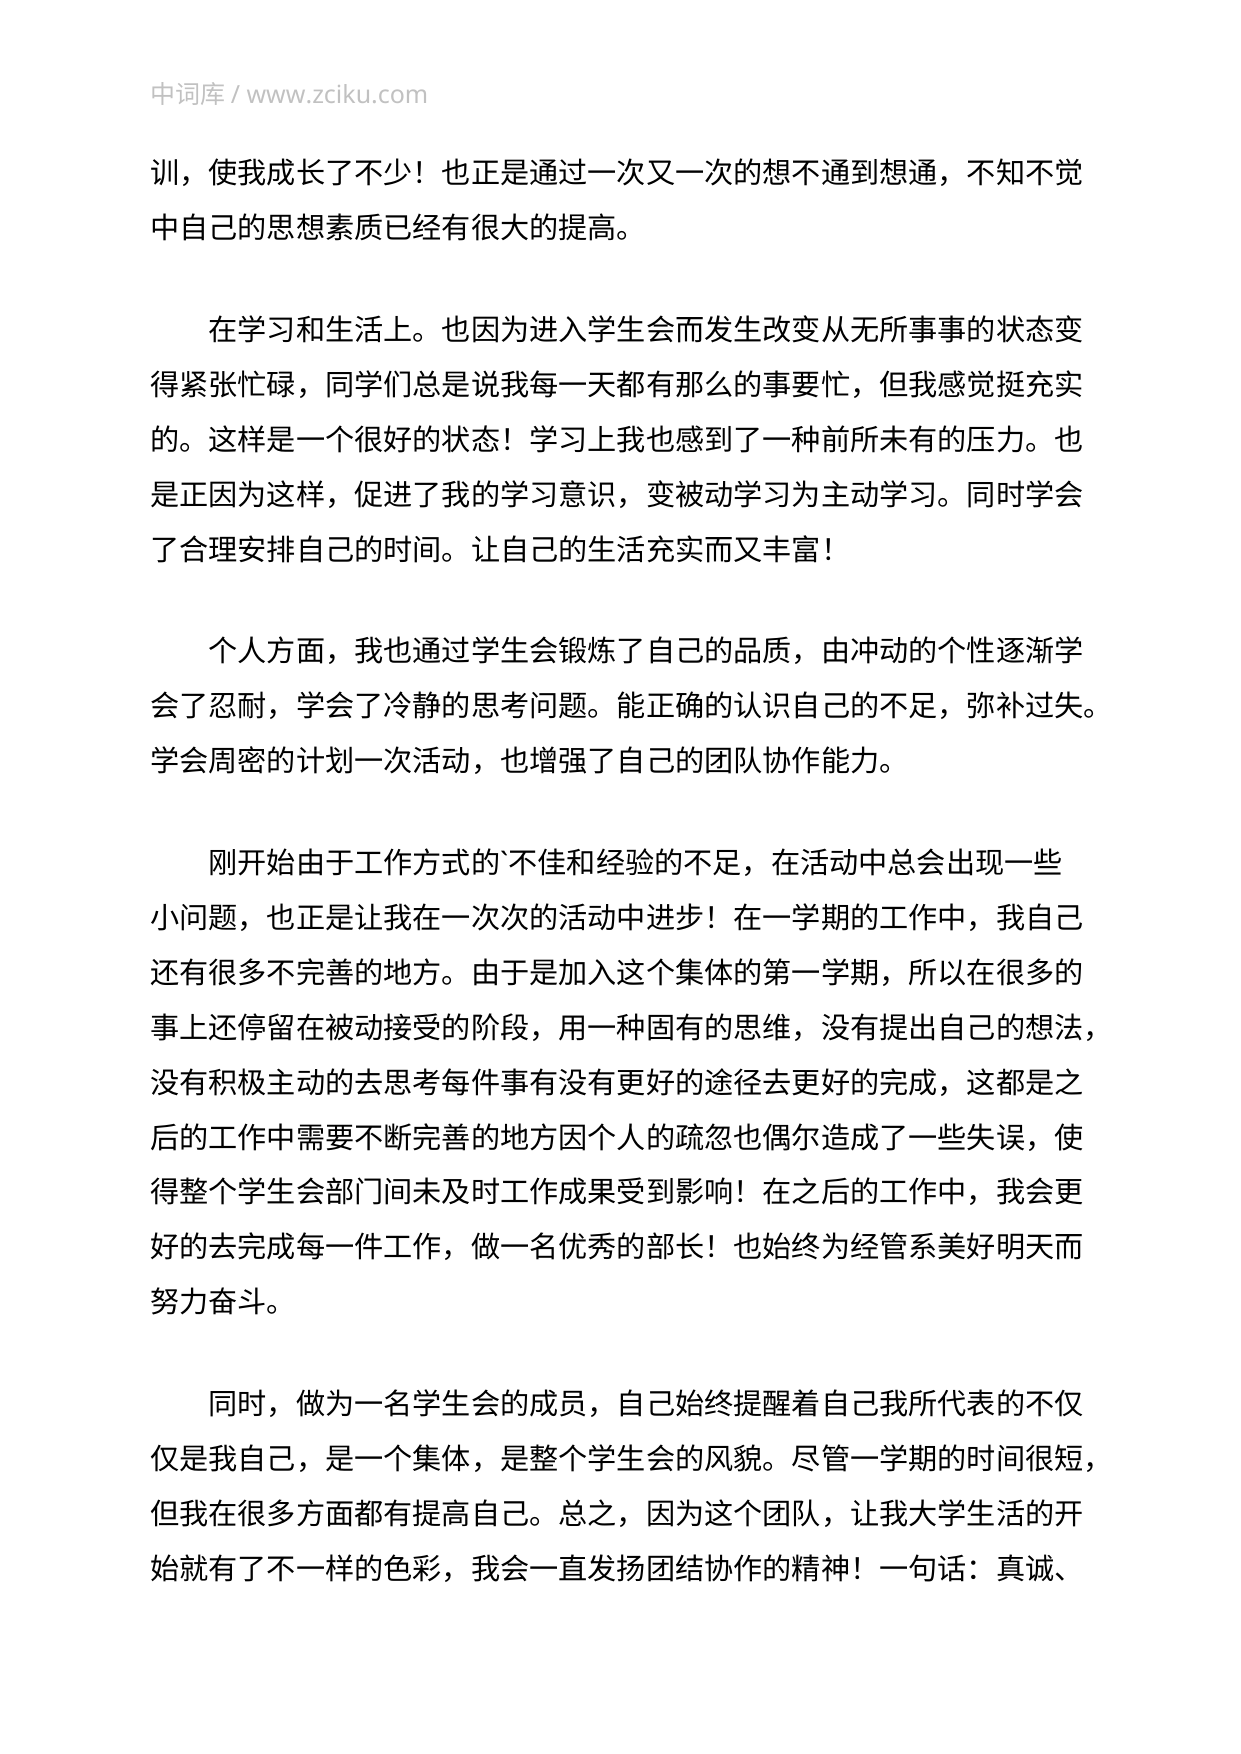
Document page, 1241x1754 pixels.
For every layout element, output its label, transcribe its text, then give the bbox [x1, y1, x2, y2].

text 个人方面，我也通过学生会锻炼了自己的品质，由冲动的个性逐渐学会了忍耐，学会了冷静的思考问题。能正确的认识自己的不足，弥补过失。学会周密的计划一次活动，也增强了自己的团队协作能力。 [150, 628, 1090, 780]
text 刚开始由于工作方式的`不佳和经验的不足，在活动中总会出现一些小问题，也正是让我在一次次的活动中进步！在一学期的工作中，我自己还有很多不完善的地方。由于是加入这个集体的第一学期，所以在很多的事上还停留在被动接受的阶段，用一种固有的思维，没有提出自己的想法，没有积极主动的去思考每件事有没有更好的途径去更好的完成，这都是之后的工作中需要不断完善的地方因个人的疏忽也偶尔造成了一些失误，使得整个学生会部门间未及时工作成果受到影响！在之后的工作中，我会更好的去完成每一件工作，做一名优秀的部长！也始终为经管系美好明天而努力奋斗。 [150, 839, 1090, 1321]
text 在学习和生活上。也因为进入学生会而发生改变从无所事事的状态变得紧张忙碌，同学们总是说我每一天都有那么的事要忙，但我感觉挺充实的。这样是一个很好的状态！学习上我也感到了一种前所未有的压力。也是正因为这样，促进了我的学习意识，变被动学习为主动学习。同时学会了合理安排自己的时间。让自己的生活充实而又丰富！ [150, 307, 1090, 568]
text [150, 1381, 1090, 1588]
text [150, 150, 1090, 247]
